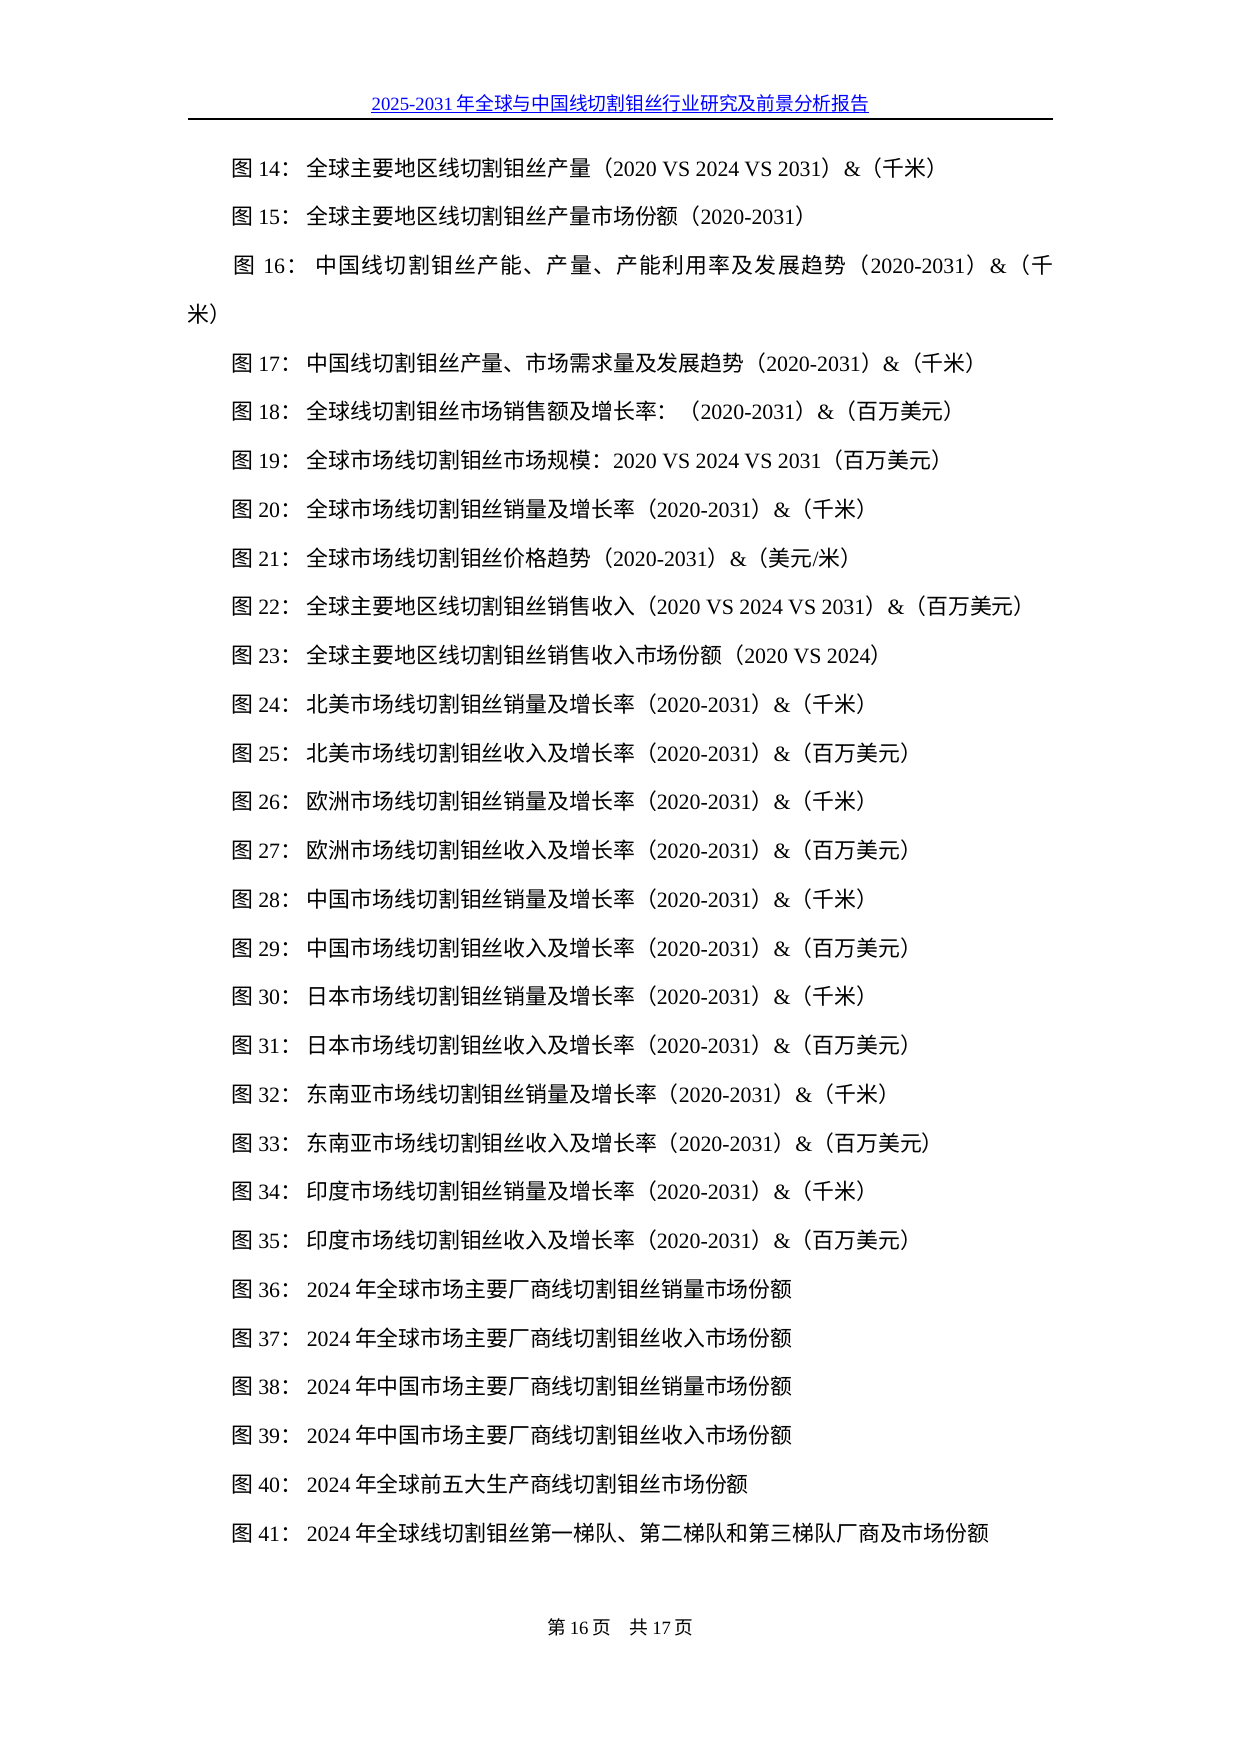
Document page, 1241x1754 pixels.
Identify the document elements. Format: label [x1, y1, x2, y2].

text [187, 150, 1053, 1548]
